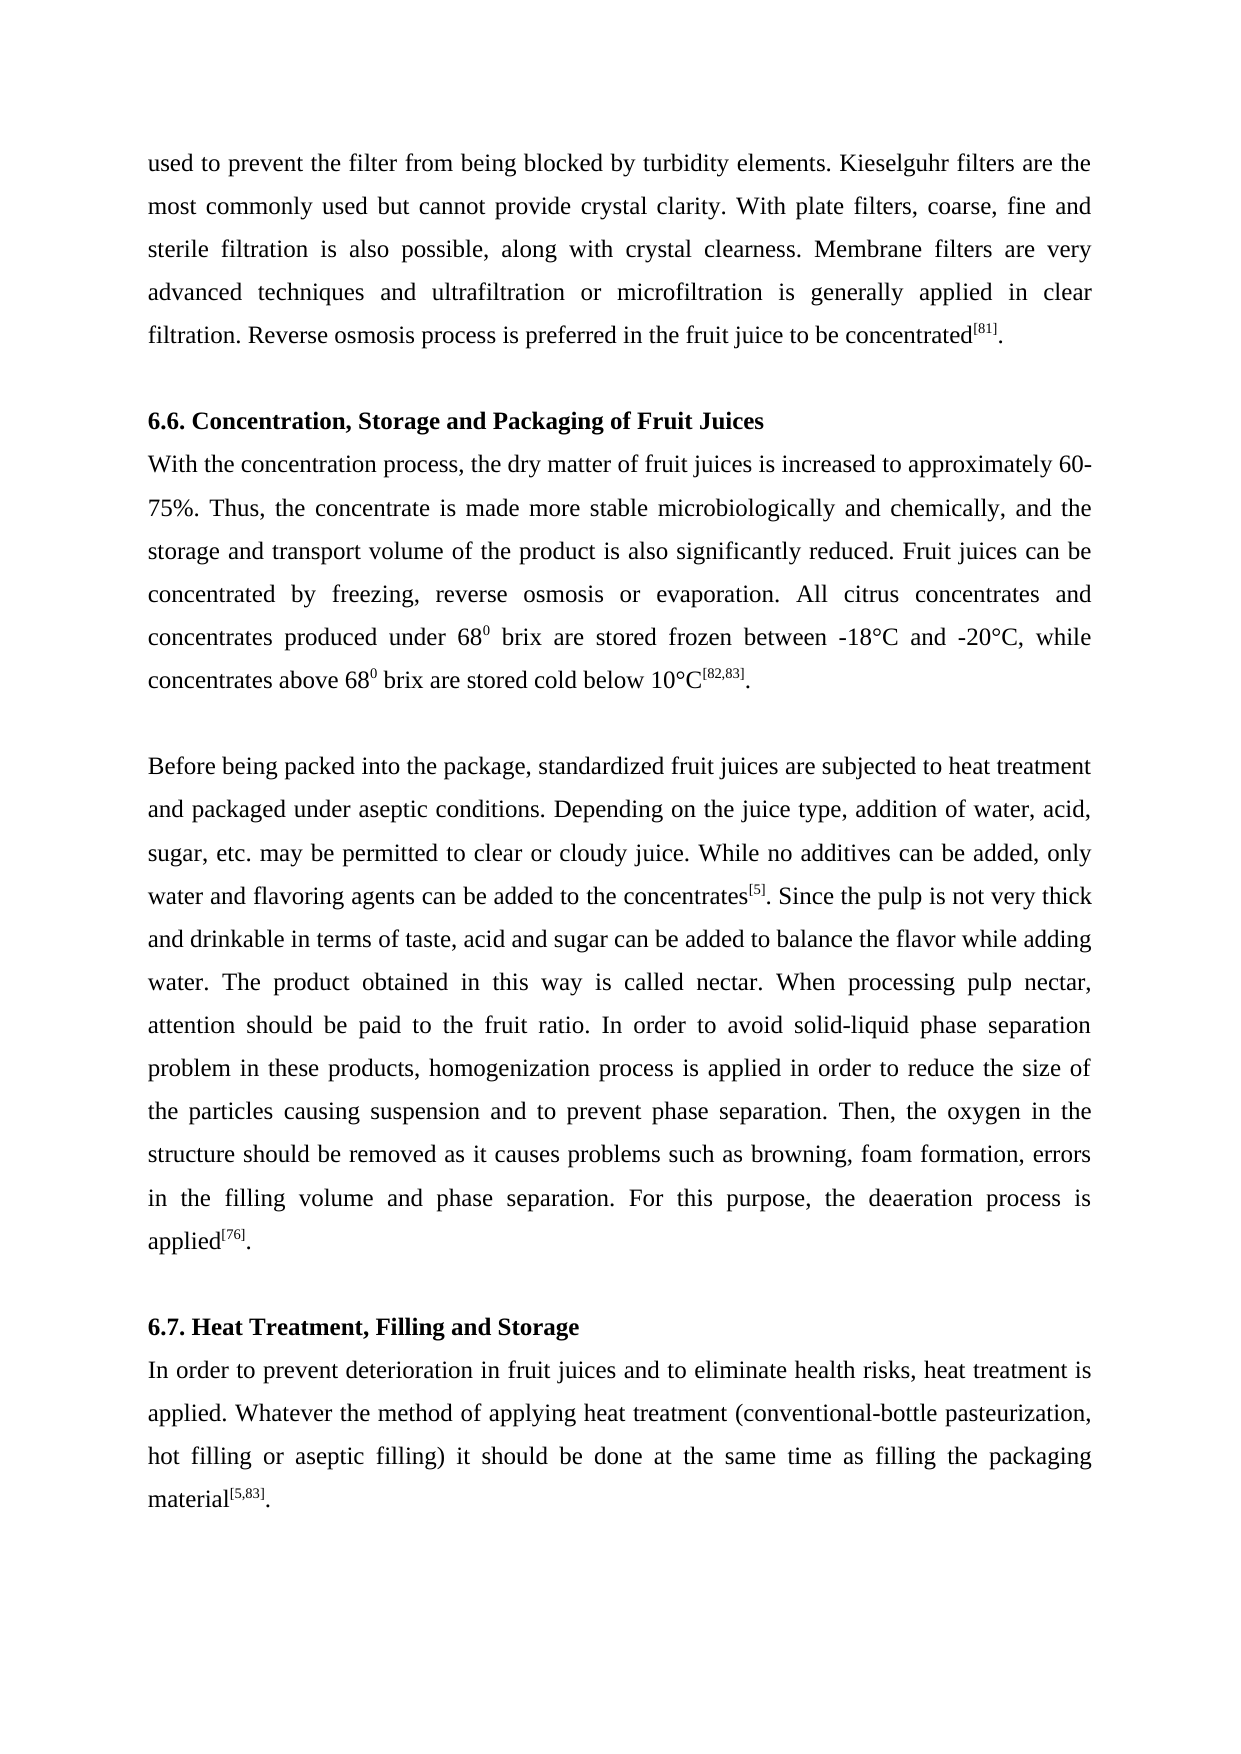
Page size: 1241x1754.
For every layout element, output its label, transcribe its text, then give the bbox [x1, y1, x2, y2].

text 6.6. Concentration, Storage and Packaging of Fruit Juices [148, 406, 1093, 435]
text In order to prevent deterioration in fruit juices and to eliminate health risks, heat treatment is applied. Whatever the method of applying heat treatment (conventional-bottle pasteurization, hot filling or aseptic filling) it should be done at the same time as filling the packaging material[5,83]. [148, 1355, 1093, 1513]
text With the concentration process, the dry matter of fruit juices is increased to approximately 60-75%. Thus, the concentrate is made more stable microbiologically and chemically, and the storage and transport volume of the product is also significantly reduced. Fruit juices can be concentrated by freezing, reverse osmosis or evaporation. All citrus concentrates and concentrates produced under 680 brix are stored frozen between -18°C and -20°C, while concentrates above 680 brix are stored cold below 10°C[82,83]. [148, 449, 1093, 694]
text 6.7. Heat Treatment, Filling and Storage [148, 1312, 1093, 1341]
text Before being packed into the package, standardized fruit juices are subjected to heat treatment and packaged under aseptic conditions. Depending on the juice type, addition of water, acid, sugar, etc. may be permitted to clear or cloudy juice. While no additives can be added, only water and flavoring agents can be added to the concentrates[5]. Since the pulp is not very thick and drinkable in terms of taste, acid and sugar can be added to balance the flavor while adding water. The product obtained in this way is called nectar. When processing pulp nectar, attention should be paid to the fruit ratio. In order to avoid solid-liquid phase separation problem in these products, homogenization process is applied in order to reduce the size of the particles causing suspension and to prevent phase separation. Then, the oxygen in the structure should be removed as it causes problems such as browning, foam formation, errors in the filling volume and phase separation. For this purpose, the deaeration process is applied[76]. [148, 751, 1093, 1254]
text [148, 148, 1093, 349]
